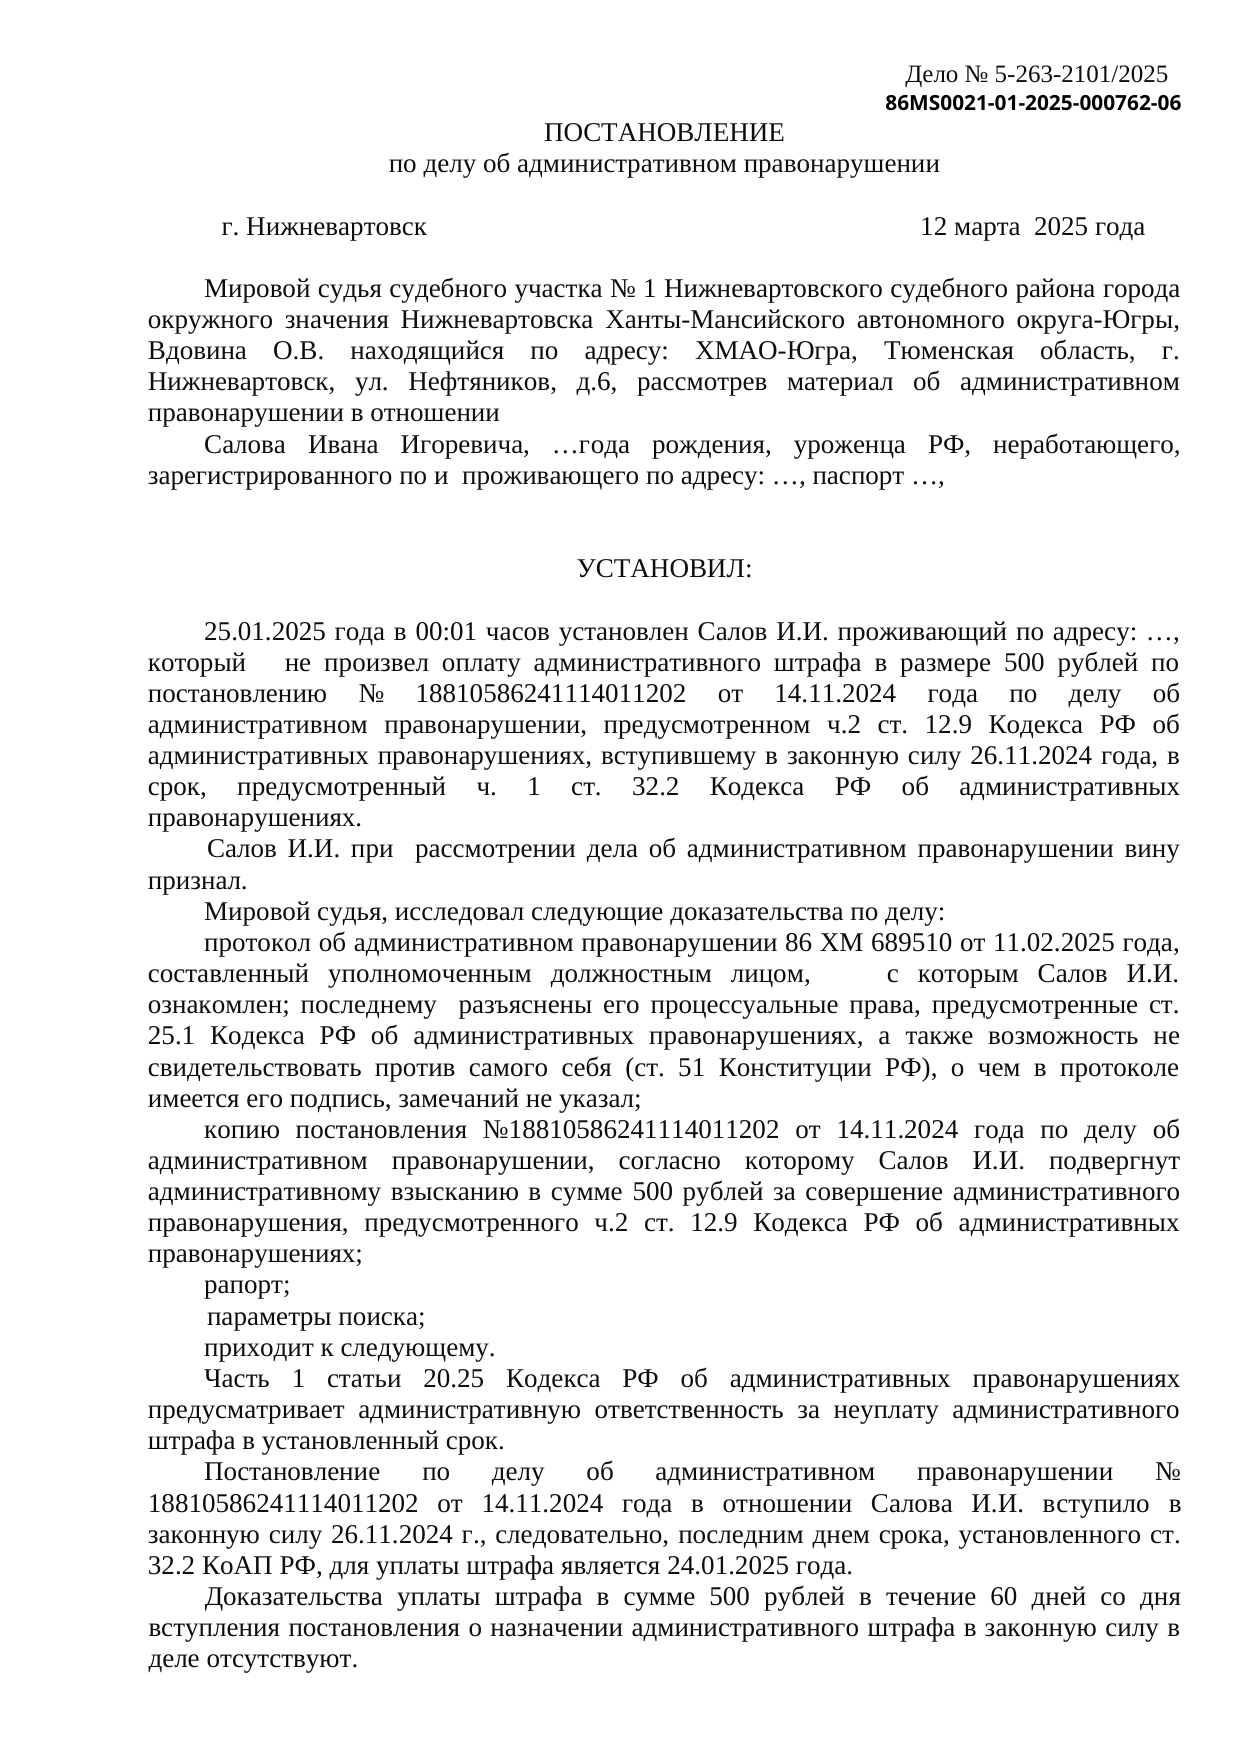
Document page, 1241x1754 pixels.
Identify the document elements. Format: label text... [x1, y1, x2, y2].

text параметры поиска; [148, 1300, 1181, 1331]
text Салова Ивана Игоревича, …года рождения, уроженца РФ, неработающего, зарегистрированного по и проживающего по адресу: …, паспорт …, [148, 428, 1181, 490]
text Доказательства уплаты штрафа в сумме 500 рублей в течение 60 дней со дня вступления постановления о назначении административного штрафа в законную силу в деле отсутствуют. [148, 1580, 1181, 1673]
text Часть 1 статьи 20.25 Кодекса РФ об административных правонарушениях предусматривает административную ответственность за неуплату административного штрафа в установленный срок. [148, 1362, 1181, 1456]
text рапорт; [148, 1269, 1181, 1300]
text Мировой судья судебного участка № 1 Нижневартовского судебного района города окружного значения Нижневартовска Ханты-Мансийского автономного округа-Югры, Вдовина О.В. находящийся по адресу: ХМАО-Югра, Тюменская область, г. Нижневартовск, ул. Нефтяников, д.6, рассмотрев материал об административном правонарушении в отношении [148, 272, 1181, 428]
text Дело № 5-263-2101/2025 [738, 59, 1181, 88]
text ПОСТАНОВЛЕНИЕ [148, 116, 1181, 147]
text Постановление по делу об административном правонарушении № 18810586241114011202 от 14.11.2024 года в отношении Салова И.И. вступило в законную силу 26.11.2024 г., следовательно, последним днем срока, установленного ст. 32.2 КоАП РФ, для уплаты штрафа является 24.01.2025 года. [148, 1456, 1181, 1580]
text Мировой судья, исследовал следующие доказательства по делу: [148, 895, 1181, 926]
text г. Нижневартовск 12 марта 2025 года [148, 210, 1181, 272]
text протокол об административном правонарушении 86 ХМ 689510 от 11.02.2025 года, составленный уполномоченным должностным лицом, с которым Салов И.И. ознакомлен; последнему разъяснены его процессуальные права, предусмотренные ст. 25.1 Кодекса РФ об административных правонарушениях, а также возможность не свидетельствовать против самого себя (ст. 51 Конституции РФ), о чем в протоколе имеется его подпись, замечаний не указал; [148, 926, 1181, 1113]
text копию постановления №18810586241114011202 от 14.11.2024 года по делу об административном правонарушении, согласно которому Салов И.И. подвергнут административному взысканию в сумме 500 рублей за совершение административного правонарушения, предусмотренного ч.2 ст. 12.9 Кодекса РФ об административных правонарушениях; [148, 1113, 1181, 1269]
text 86MS0021-01-2025-000762-06 [148, 88, 1181, 116]
text Салов И.И. при рассмотрении дела об административном правонарушении вину признал. [148, 833, 1181, 895]
text приходит к следующему. [148, 1331, 1181, 1362]
text по делу об административном правонарушении [148, 147, 1181, 178]
text 25.01.2025 года в 00:01 часов установлен Салов И.И. проживающий по адресу: …, который не произвел оплату административного штрафа в размере 500 рублей по постановлению № 18810586241114011202 от 14.11.2024 года по делу об административном правонарушении, предусмотренном ч.2 ст. 12.9 Кодекса РФ об административных правонарушениях, вступившему в законную силу 26.11.2024 года, в срок, предусмотренный ч. 1 ст. 32.2 Кодекса РФ об административных правонарушениях. [148, 614, 1181, 833]
text УСТАНОВИЛ: [148, 552, 1181, 583]
